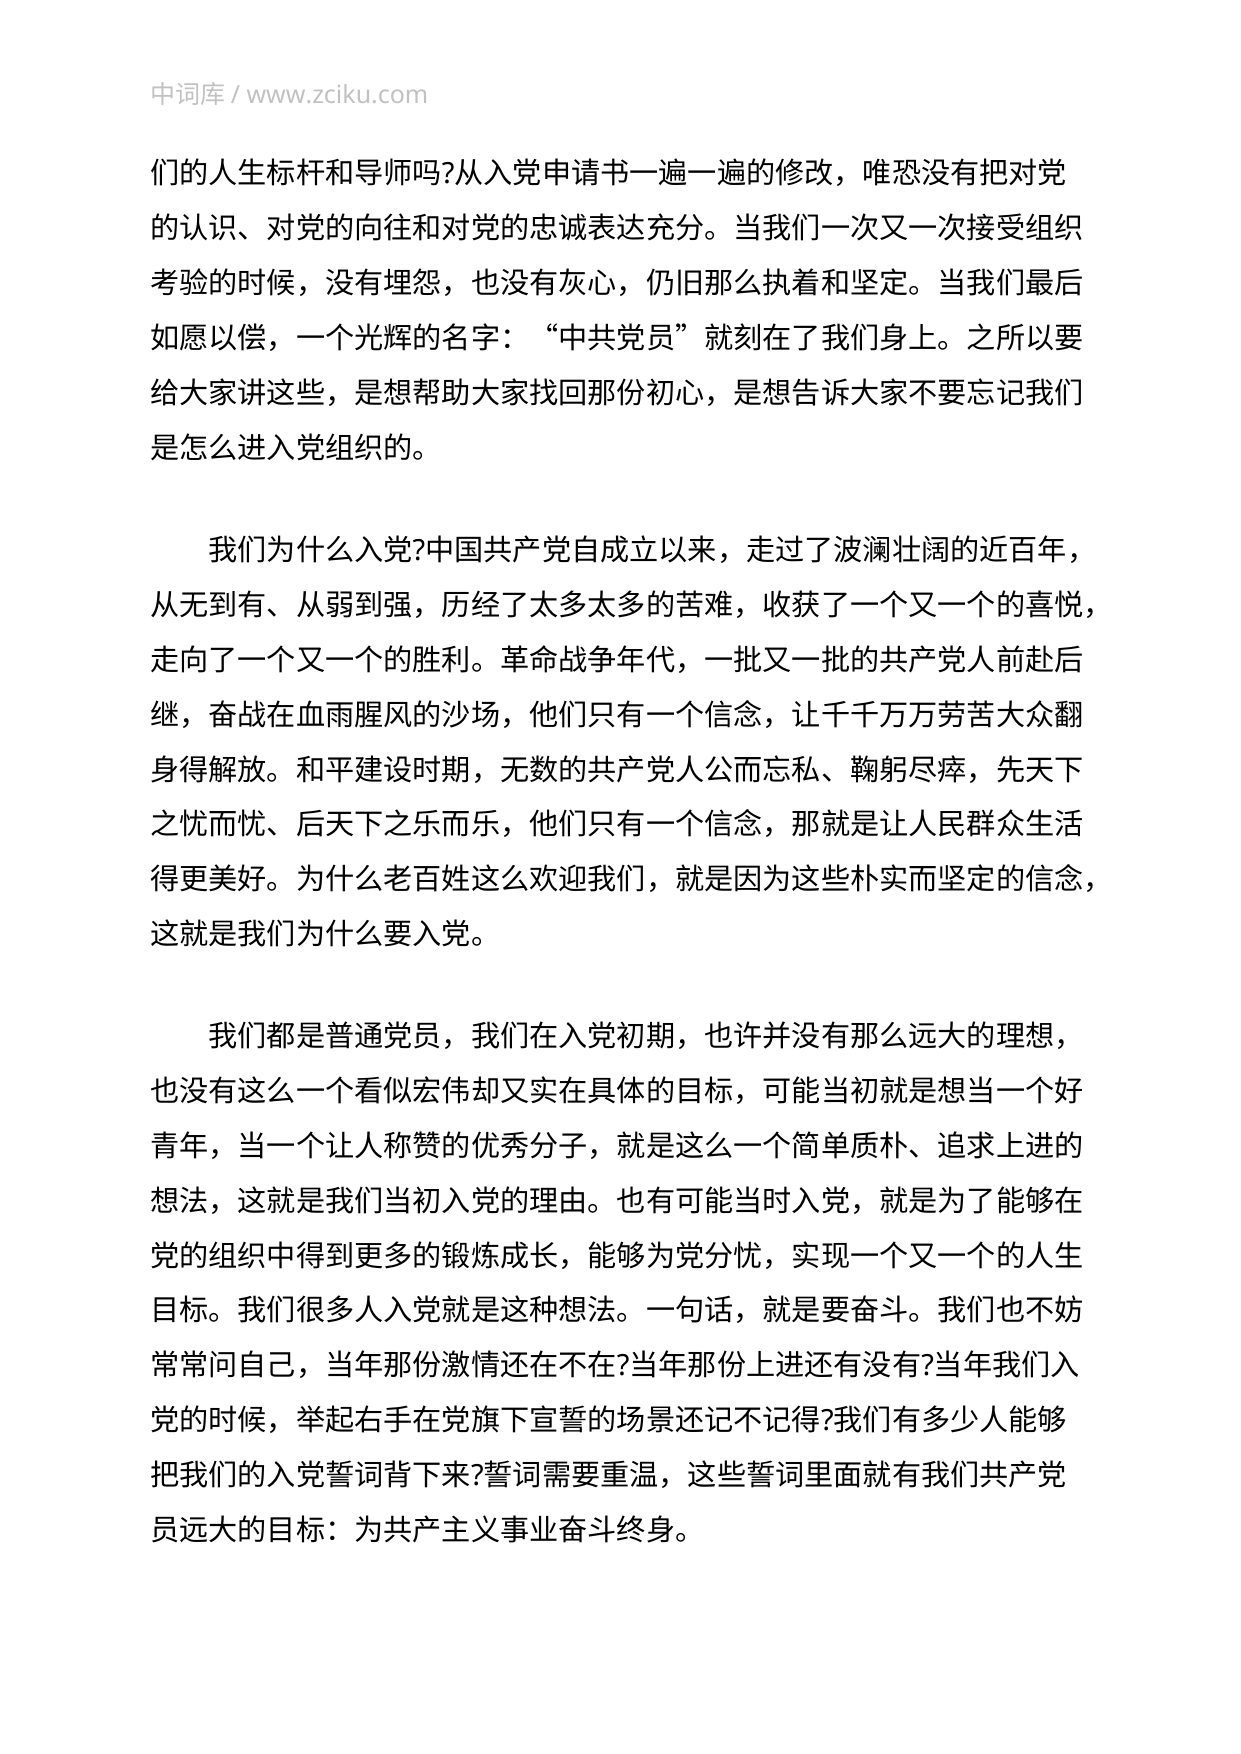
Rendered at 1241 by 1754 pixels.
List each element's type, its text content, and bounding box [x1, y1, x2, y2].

text 我们为什么入党?中国共产党自成立以来，走过了波澜壮阔的近百年，从无到有、从弱到强，历经了太多太多的苦难，收获了一个又一个的喜悦，走向了一个又一个的胜利。革命战争年代，一批又一批的共产党人前赴后继，奋战在血雨腥风的沙场，他们只有一个信念，让千千万万劳苦大众翻身得解放。和平建设时期，无数的共产党人公而忘私、鞠躬尽瘁，先天下之忧而忧、后天下之乐而乐，他们只有一个信念，那就是让人民群众生活得更美好。为什么老百姓这么欢迎我们，就是因为这些朴实而坚定的信念，这就是我们为什么要入党。 [150, 526, 1090, 953]
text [150, 150, 1090, 467]
text 我们都是普通党员，我们在入党初期，也许并没有那么远大的理想，也没有这么一个看似宏伟却又实在具体的目标，可能当初就是想当一个好青年，当一个让人称赞的优秀分子，就是这么一个简单质朴、追求上进的想法，这就是我们当初入党的理由。也有可能当时入党，就是为了能够在党的组织中得到更多的锻炼成长，能够为党分忧，实现一个又一个的人生目标。我们很多人入党就是这种想法。一句话，就是要奋斗。我们也不妨常常问自己，当年那份激情还在不在?当年那份上进还有没有?当年我们入党的时候，举起右手在党旗下宣誓的场景还记不记得?我们有多少人能够把我们的入党誓词背下来?誓词需要重温，这些誓词里面就有我们共产党员远大的目标：为共产主义事业奋斗终身。 [150, 1012, 1090, 1549]
